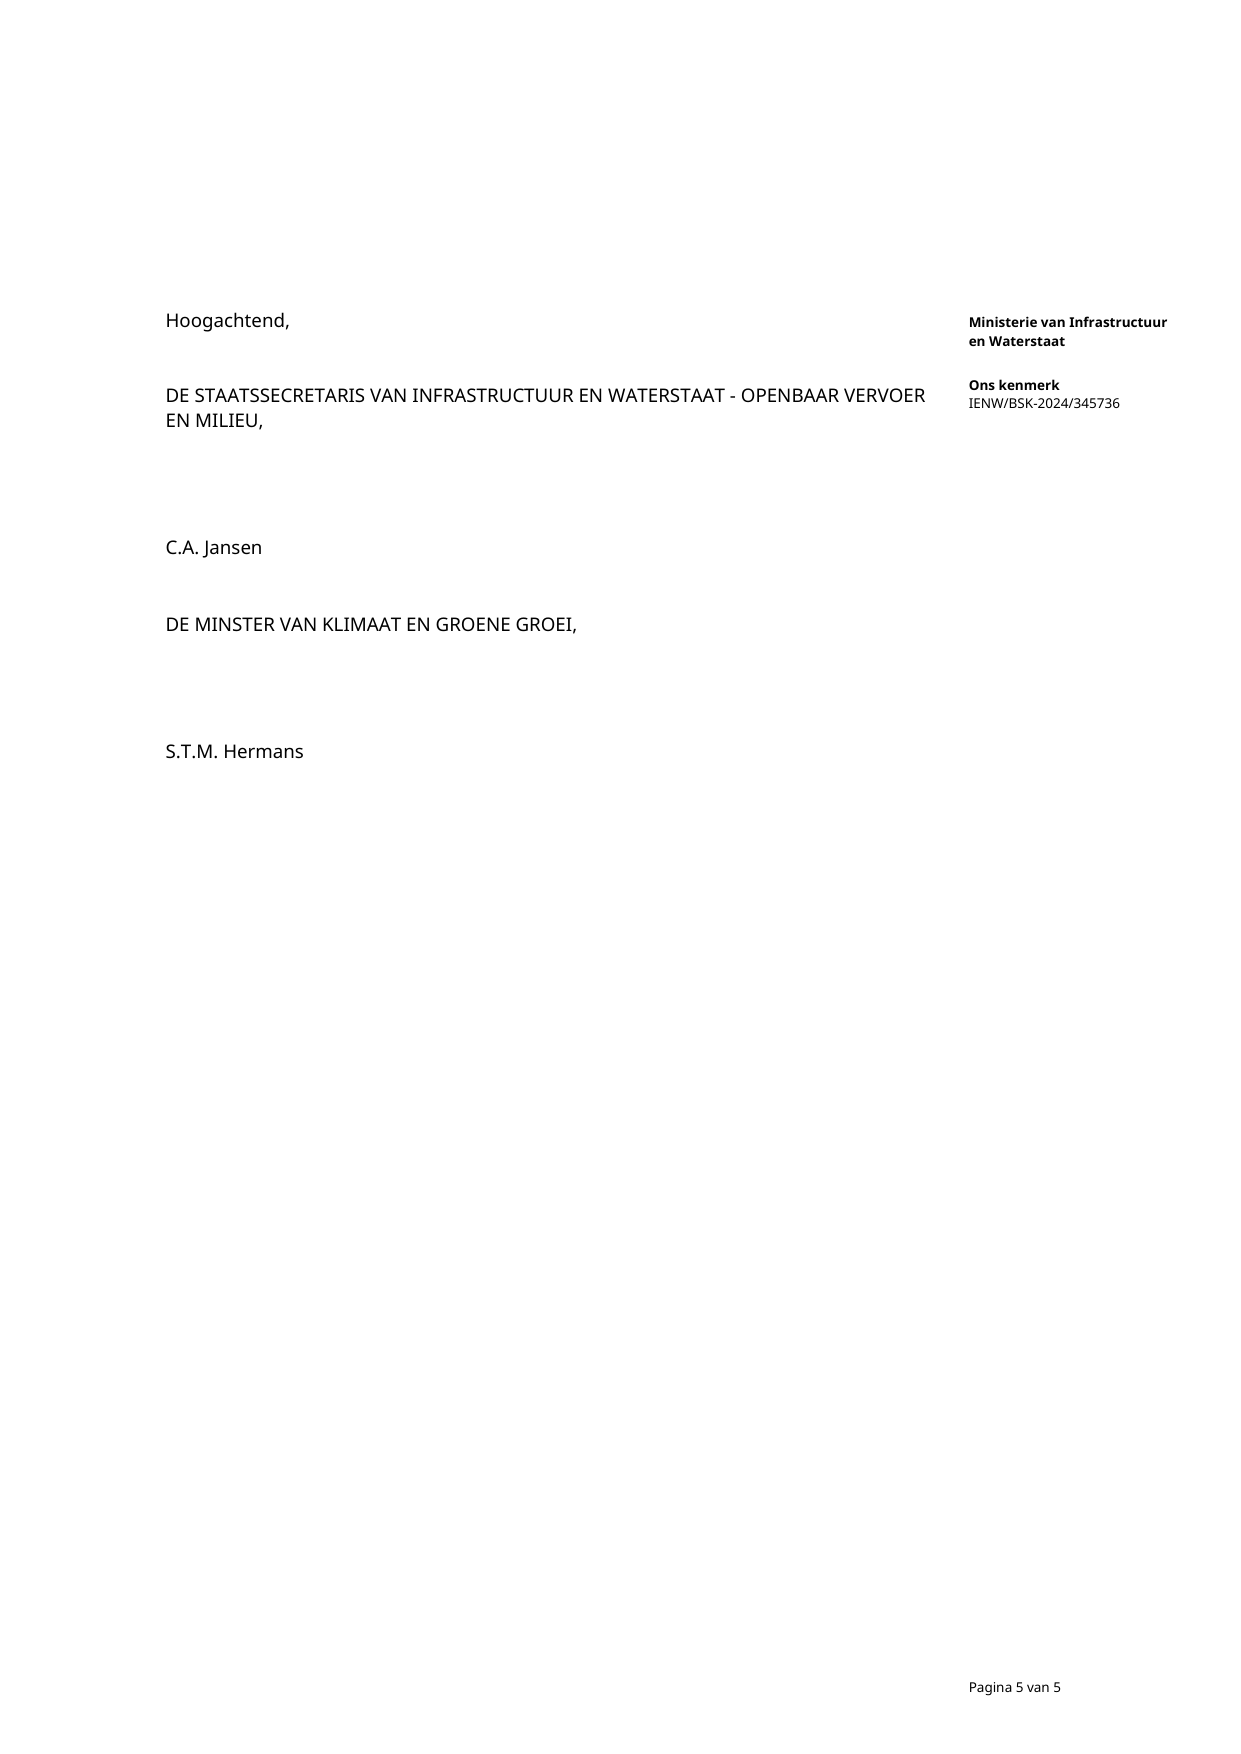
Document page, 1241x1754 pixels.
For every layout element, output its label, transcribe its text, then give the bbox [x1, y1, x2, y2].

text Hoogachtend, [165, 307, 951, 332]
text S.T.M. Hermans [165, 738, 951, 763]
text C.A. Jansen [165, 535, 951, 560]
text DE MINSTER VAN KLIMAAT EN GROENE GROEI, [165, 611, 951, 637]
text DE STAATSSECRETARIS VAN INFRASTRUCTUUR EN WATERSTAAT - OPENBAAR VERVOER EN MILIEU, [165, 383, 951, 433]
